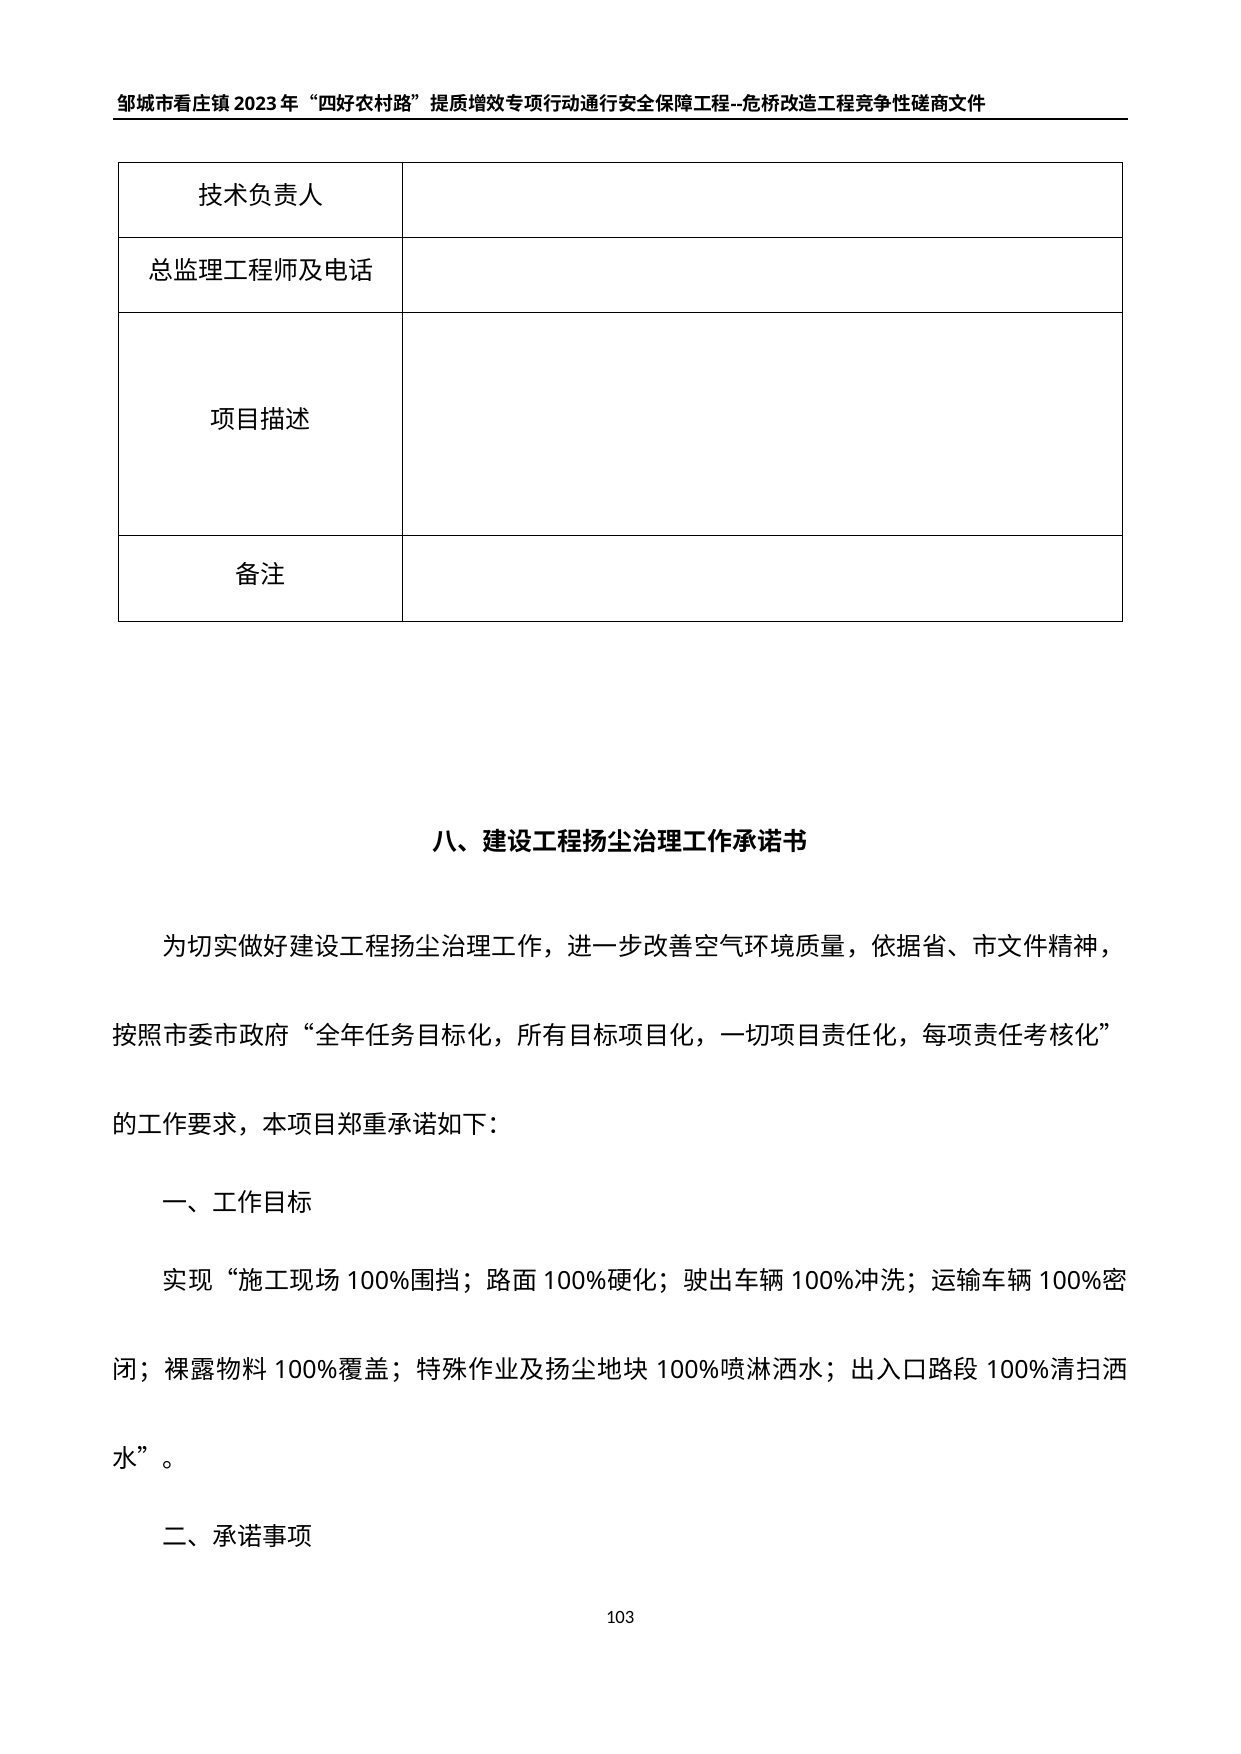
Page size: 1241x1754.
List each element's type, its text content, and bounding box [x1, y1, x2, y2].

table_cell 项目描述 [119, 313, 402, 535]
table_cell [403, 238, 1122, 312]
subtitle 八、建设工程扬尘治理工作承诺书 [112, 809, 1128, 869]
text 一、工作目标 [112, 1171, 1128, 1230]
text 二、承诺事项 [112, 1505, 1128, 1564]
table_cell 技术负责人 [119, 163, 402, 237]
table_cell [403, 536, 1122, 621]
text 为切实做好建设工程扬尘治理工作，进一步改善空气环境质量，依据省、市文件精神，按照市委市政府“全年任务目标化，所有目标项目化，一切项目责任化，每项责任考核化”的工作要求，本项目郑重承诺如下： [112, 914, 1128, 1153]
table_cell 总监理工程师及电话 [119, 238, 402, 312]
table_cell [403, 313, 1122, 535]
table_cell [403, 163, 1122, 237]
table_cell 备注 [119, 536, 402, 621]
text 实现“施工现场100%围挡；路面100%硬化；驶出车辆100%冲洗；运输车辆100%密闭；裸露物料100%覆盖；特殊作业及扬尘地块100%喷淋洒水；出入口路段100%清扫洒水”。 [112, 1248, 1128, 1487]
